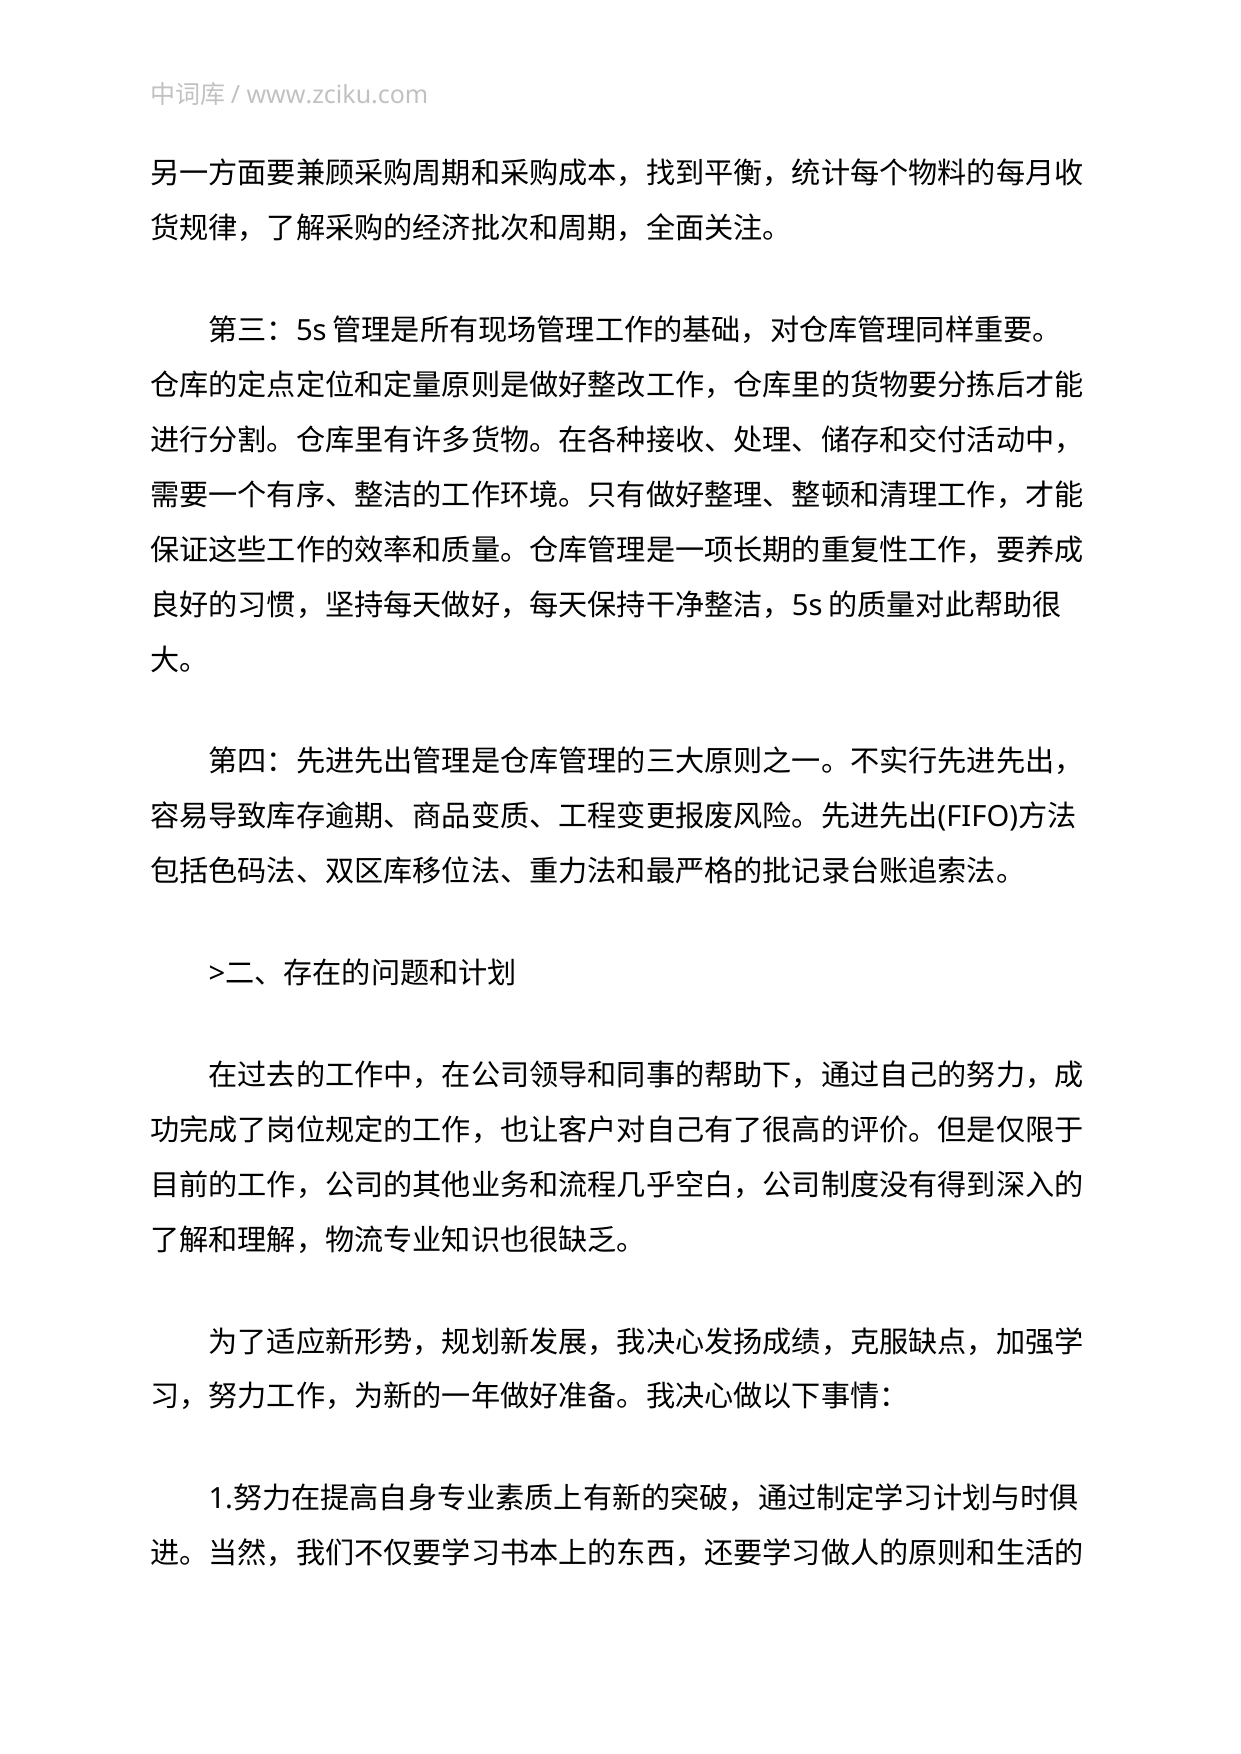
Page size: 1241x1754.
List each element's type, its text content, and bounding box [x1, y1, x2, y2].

text >二、存在的问题和计划 [150, 950, 1090, 992]
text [150, 1475, 1090, 1572]
text 第三：5s管理是所有现场管理工作的基础，对仓库管理同样重要。仓库的定点定位和定量原则是做好整改工作，仓库里的货物要分拣后才能进行分割。仓库里有许多货物。在各种接收、处理、储存和交付活动中，需要一个有序、整洁的工作环境。只有做好整理、整顿和清理工作，才能保证这些工作的效率和质量。仓库管理是一项长期的重复性工作，要养成良好的习惯，坚持每天做好，每天保持干净整洁，5s的质量对此帮助很大。 [150, 307, 1090, 678]
text 在过去的工作中，在公司领导和同事的帮助下，通过自己的努力，成功完成了岗位规定的工作，也让客户对自己有了很高的评价。但是仅限于目前的工作，公司的其他业务和流程几乎空白，公司制度没有得到深入的了解和理解，物流专业知识也很缺乏。 [150, 1052, 1090, 1259]
text 第四：先进先出管理是仓库管理的三大原则之一。不实行先进先出，容易导致库存逾期、商品变质、工程变更报废风险。先进先出(FIFO)方法包括色码法、双区库移位法、重力法和最严格的批记录台账追索法。 [150, 738, 1090, 890]
text 为了适应新形势，规划新发展，我决心发扬成绩，克服缺点，加强学习，努力工作，为新的一年做好准备。我决心做以下事情： [150, 1318, 1090, 1415]
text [150, 150, 1090, 247]
